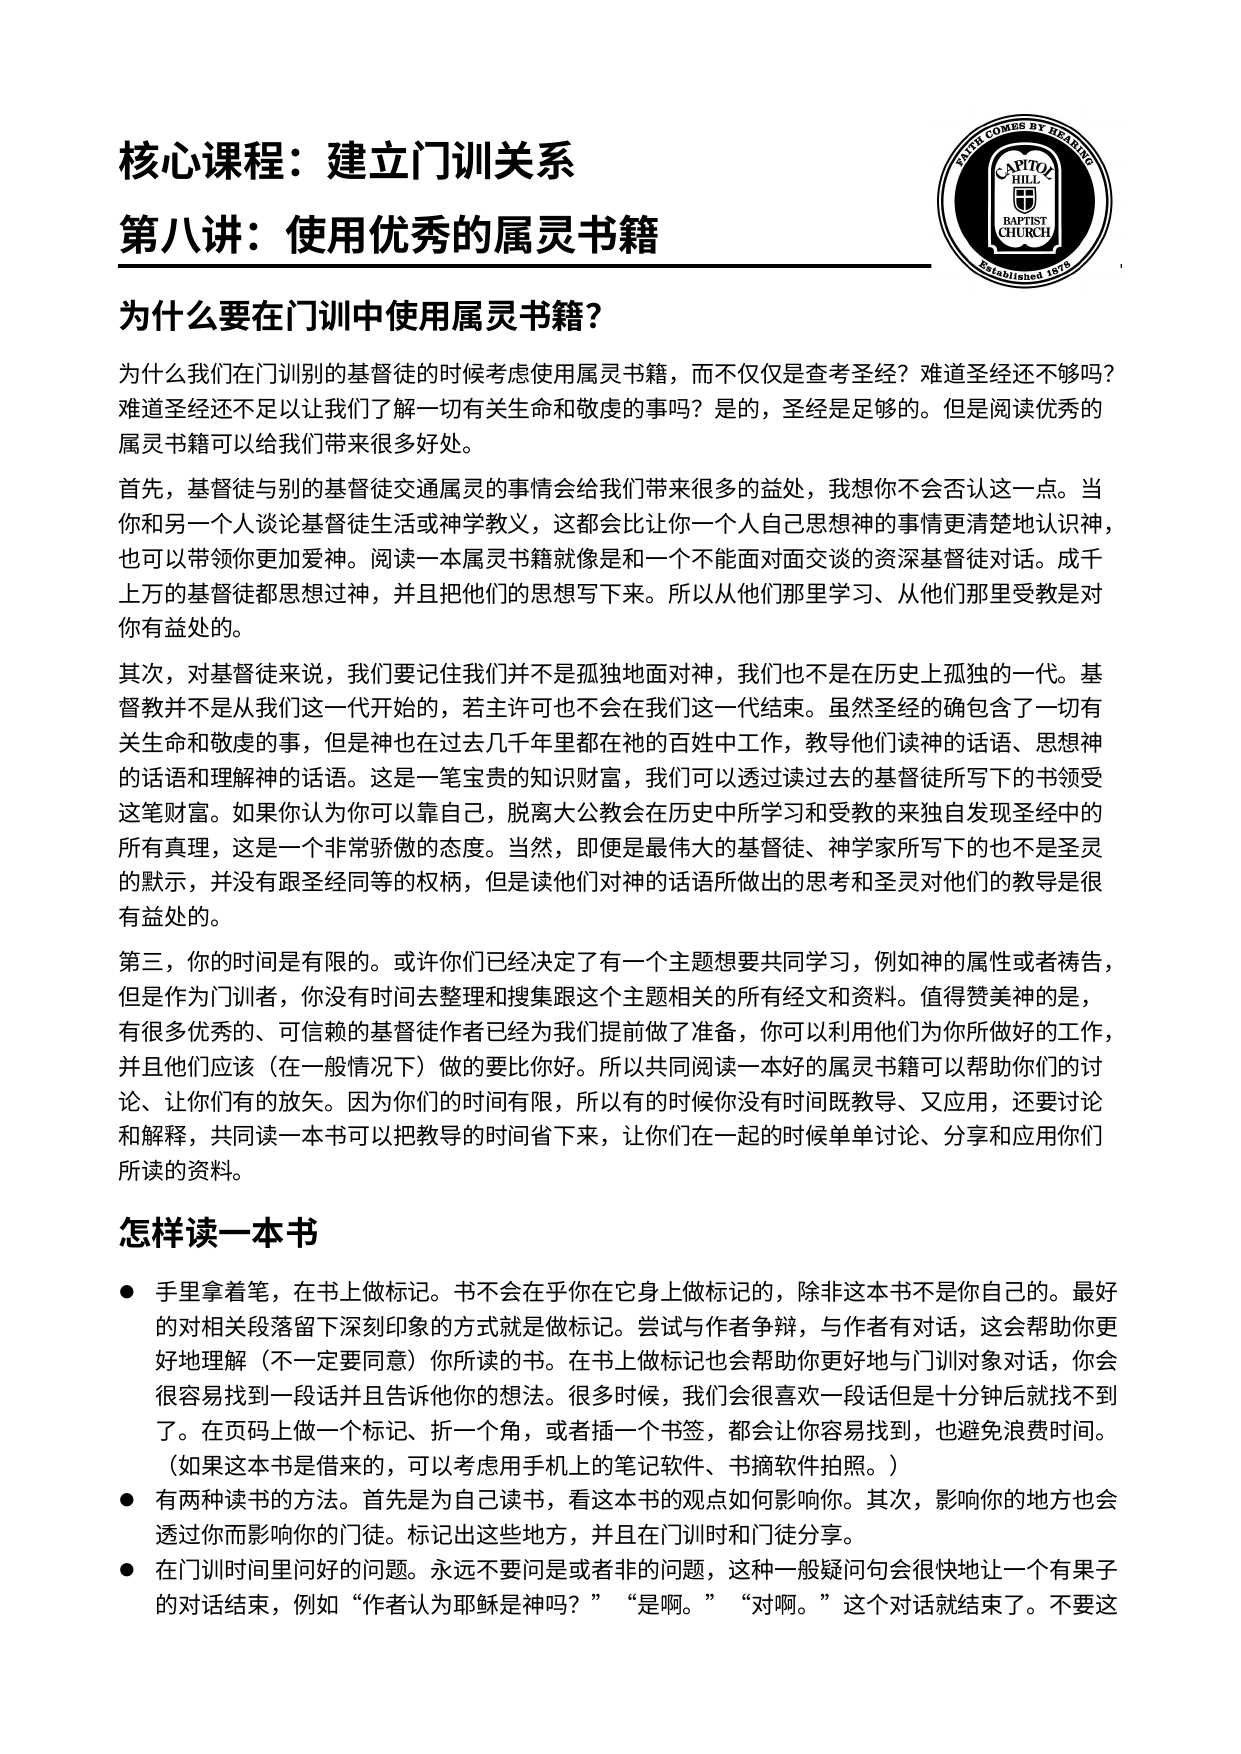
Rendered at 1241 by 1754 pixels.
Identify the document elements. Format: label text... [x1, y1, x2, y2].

text 核心课程：建立门训关系 [118, 128, 931, 189]
text 为什么我们在门训别的基督徒的时候考虑使用属灵书籍，而不仅仅是查考圣经？难道圣经还不够吗？难道圣经还不足以让我们了解一切有关生命和敬虔的事吗？是的，圣经是足够的。但是阅读优秀的属灵书籍可以给我们带来很多好处。 [118, 356, 1122, 459]
list 有两种读书的方法。首先是为自己读书，看这本书的观点如何影响你。其次，影响你的地方也会透过你而影响你的门徒。标记出这些地方，并且在门训时和门徒分享。 [118, 1482, 1122, 1550]
subtitle 为什么要在门训中使用属灵书籍？ [118, 289, 1122, 338]
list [118, 1552, 1122, 1620]
text 首先，基督徒与别的基督徒交通属灵的事情会给我们带来很多的益处，我想你不会否认这一点。当你和另一个人谈论基督徒生活或神学教义，这都会比让你一个人自己思想神的事情更清楚地认识神，也可以带领你更加爱神。阅读一本属灵书籍就像是和一个不能面对面交谈的资深基督徒对话。成千上万的基督徒都思想过神，并且把他们的思想写下来。所以从他们那里学习、从他们那里受教是对你有益处的。 [118, 471, 1122, 643]
subtitle 怎样读一本书 [118, 1207, 1122, 1255]
text 其次，对基督徒来说，我们要记住我们并不是孤独地面对神，我们也不是在历史上孤独的一代。基督教并不是从我们这一代开始的，若主许可也不会在我们这一代结束。虽然圣经的确包含了一切有关生命和敬虔的事，但是神也在过去几千年里都在祂的百姓中工作，教导他们读神的话语、思想神的话语和理解神的话语。这是一笔宝贵的知识财富，我们可以透过读过去的基督徒所写下的书领受这笔财富。如果你认为你可以靠自己，脱离大公教会在历史中所学习和受教的来独自发现圣经中的所有真理，这是一个非常骄傲的态度。当然，即便是最伟大的基督徒、神学家所写下的也不是圣灵的默示，并没有跟圣经同等的权柄，但是读他们对神的话语所做出的思考和圣灵对他们的教导是很有益处的。 [118, 656, 1122, 932]
text 第三，你的时间是有限的。或许你们已经决定了有一个主题想要共同学习，例如神的属性或者祷告，但是作为门训者，你没有时间去整理和搜集跟这个主题相关的所有经文和资料。值得赞美神的是，有很多优秀的、可信赖的基督徒作者已经为我们提前做了准备，你可以利用他们为你所做好的工作，并且他们应该（在一般情况下）做的要比你好。所以共同阅读一本好的属灵书籍可以帮助你们的讨论、让你们有的放矢。因为你们的时间有限，所以有的时候你没有时间既教导、又应用，还要讨论和解释，共同读一本书可以把教导的时间省下来，让你们在一起的时候单单讨论、分享和应用你们所读的资料。 [118, 944, 1122, 1186]
list 手里拿着笔，在书上做标记。书不会在乎你在它身上做标记的，除非这本书不是你自己的。最好的对相关段落留下深刻印象的方式就是做标记。尝试与作者争辩，与作者有对话，这会帮助你更好地理解（不一定要同意）你所读的书。在书上做标记也会帮助你更好地与门训对象对话，你会很容易找到一段话并且告诉他你的想法。很多时候，我们会很喜欢一段话但是十分钟后就找不到了。在页码上做一个标记、折一个角，或者插一个书签，都会让你容易找到，也避免浪费时间。（如果这本书是借来的，可以考虑用手机上的笔记软件、书摘软件拍照。） [118, 1273, 1122, 1481]
text 第八讲：使用优秀的属灵书籍 [118, 202, 931, 264]
